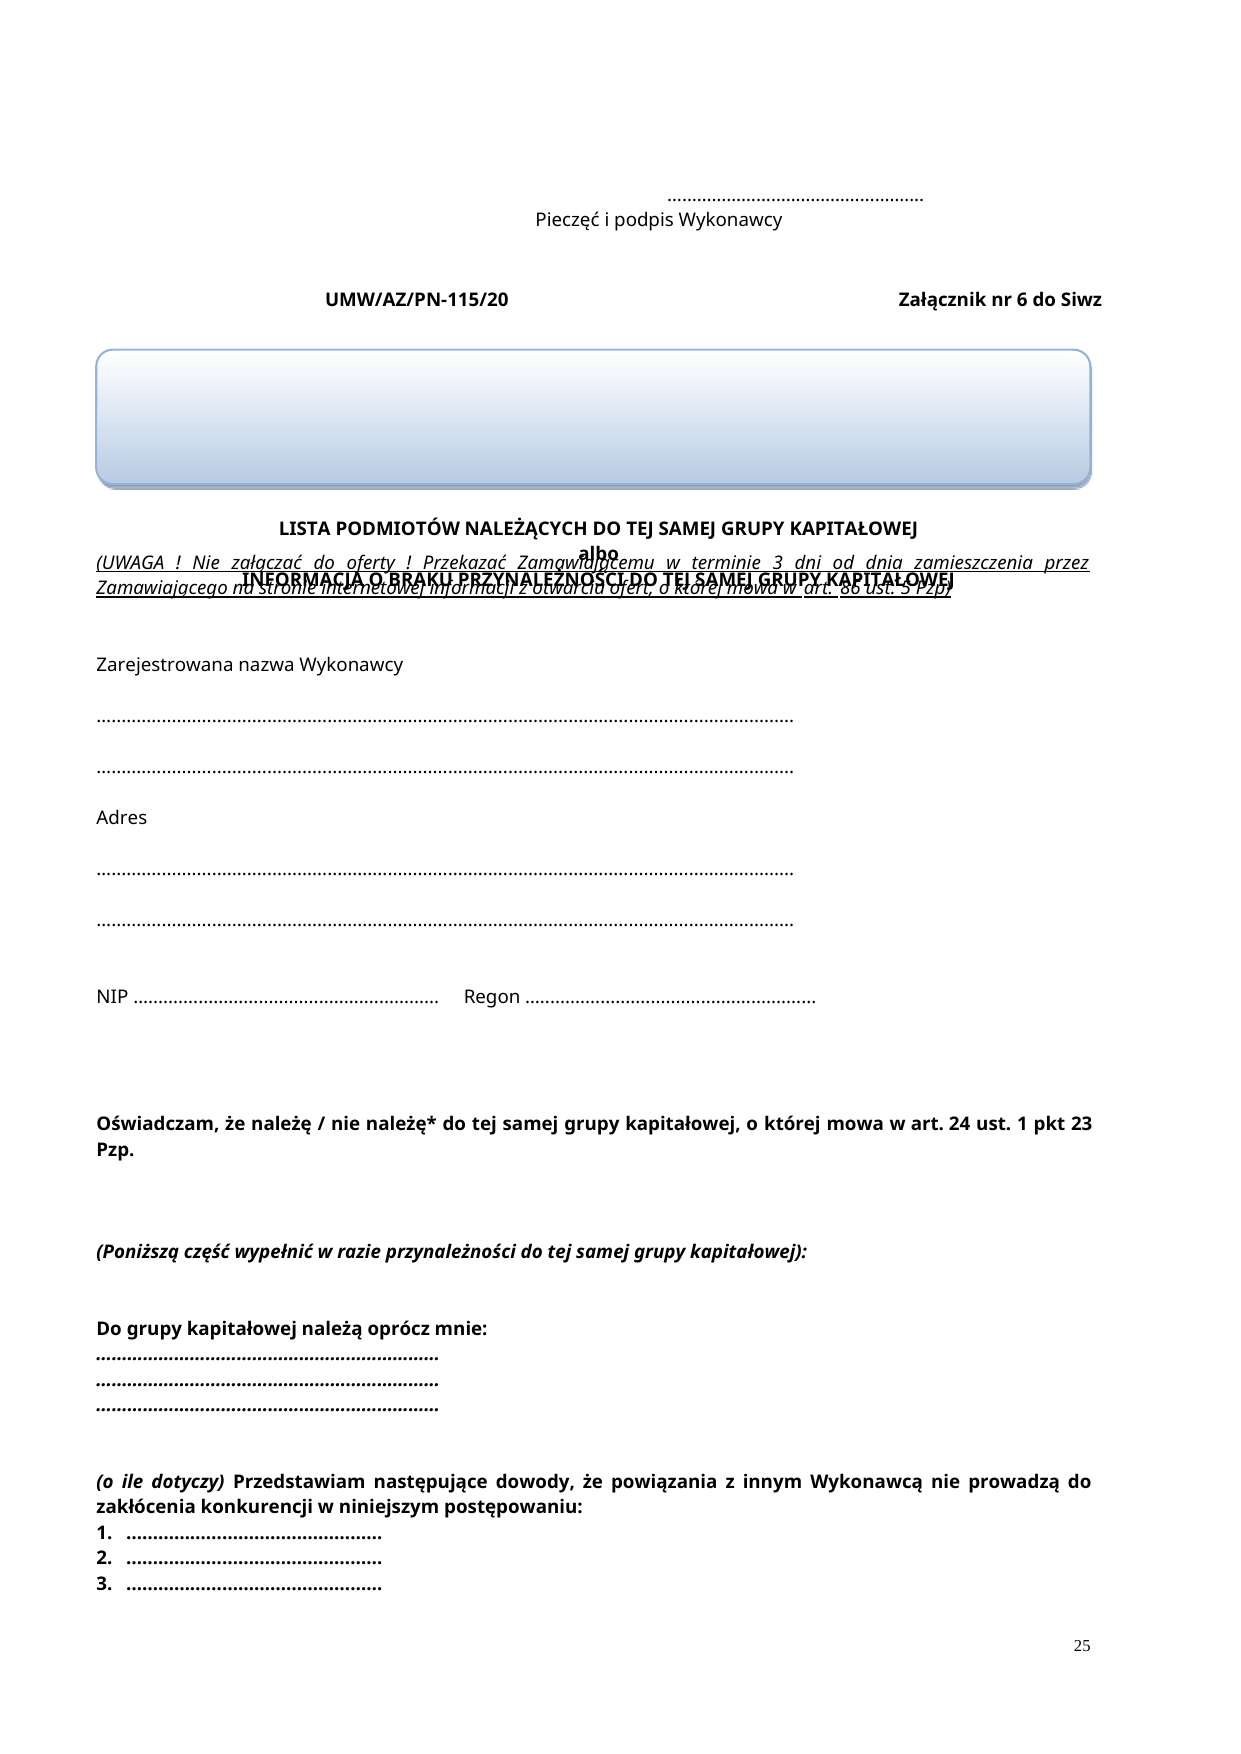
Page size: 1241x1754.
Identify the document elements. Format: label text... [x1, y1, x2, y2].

list ………………………………………… [96, 1544, 1093, 1570]
text Zarejestrowana nazwa Wykonawcy [96, 651, 1093, 677]
text …........................................................................................................................................ [96, 906, 1093, 932]
text …........................................................................................................................................ [96, 855, 1093, 881]
text Adres [96, 804, 1093, 830]
text (UWAGA ! Nie załączać do oferty ! Przekazać Zamawiającemu w terminie 3 dni od dnia zamieszczenia przez Zamawiającego na stronie internetowej informacji z otwarcia ofert, o której mowa w art. 86 ust. 5 Pzp) [96, 549, 1093, 600]
text ………………………………………………………… [96, 1366, 1093, 1391]
list ………………………………………… [96, 1570, 1093, 1596]
text Pieczęć i podpis Wykonawcy [96, 206, 1090, 232]
text ………………………………………………………… [96, 1391, 1093, 1417]
text NIP ….......................................................... Regon …....................................................... [96, 983, 1093, 1008]
text (Poniższą część wypełnić w razie przynależności do tej samej grupy kapitałowej): [96, 1238, 1093, 1264]
text …........................................................................................................................................ [96, 753, 1093, 779]
text (o ile dotyczy) Przedstawiam następujące dowody, że powiązania z innym Wykonawcą nie prowadzą do zakłócenia konkurencji w niniejszym postępowaniu: [96, 1468, 1093, 1519]
text ………………………………………………………… [96, 1340, 1093, 1366]
text ……………………………………………. [96, 181, 1090, 206]
text …........................................................................................................................................ [96, 702, 1093, 728]
subtitle UMW/AZ/PN-115/20 Załącznik nr 6 do Siwz [96, 286, 1102, 311]
list ………………………………………… [96, 1519, 1093, 1544]
text Oświadczam, że należę / nie należę* do tej samej grupy kapitałowej, o której mowa w art. 24 ust. 1 pkt 23 Pzp. [96, 1111, 1093, 1162]
text Do grupy kapitałowej należą oprócz mnie: [96, 1315, 1093, 1340]
